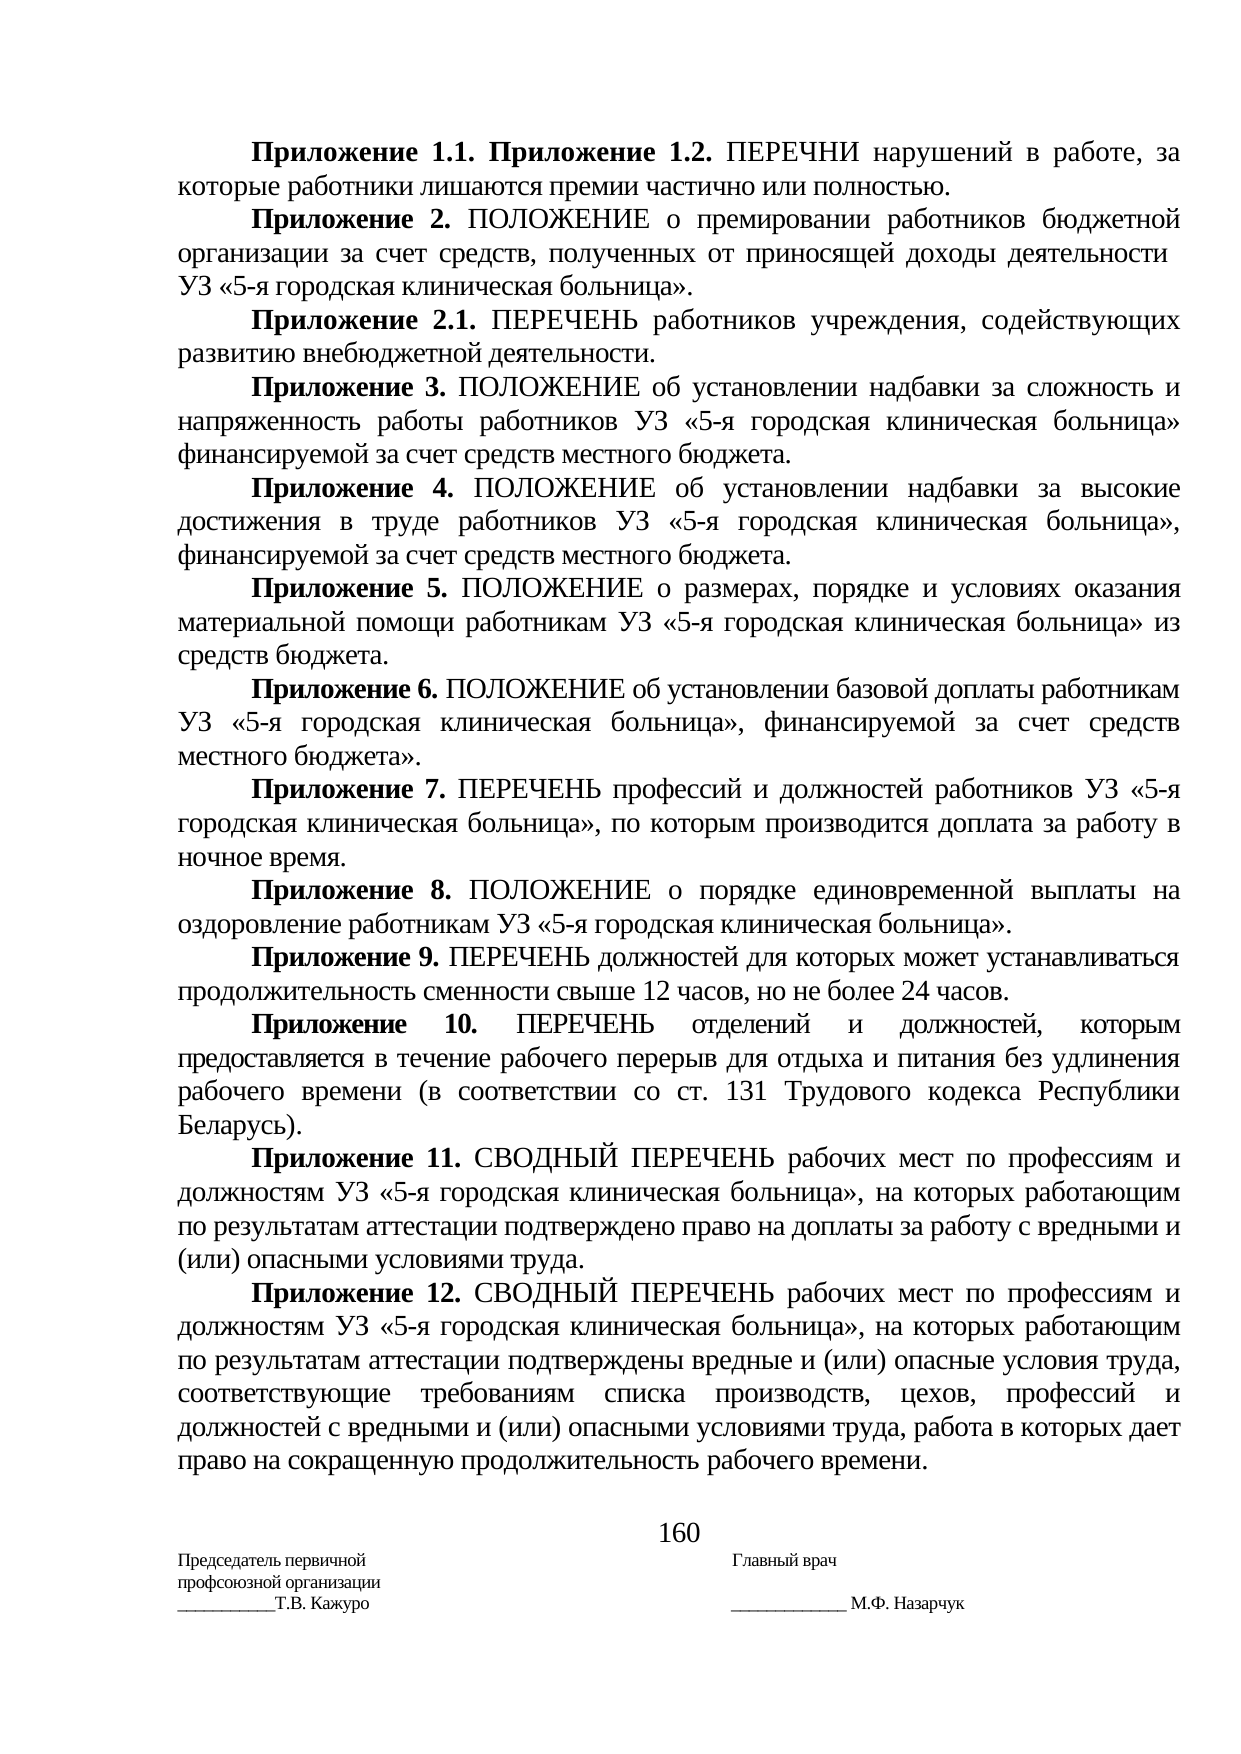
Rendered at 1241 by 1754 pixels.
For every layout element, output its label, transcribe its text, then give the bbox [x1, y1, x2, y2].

text Приложение 8. ПОЛОЖЕНИЕ о порядке единовременной выплаты на оздоровление работникам УЗ «5-я городская клиническая больница». [177, 872, 1181, 939]
text Приложение 4. ПОЛОЖЕНИЕ об установлении надбавки за высокие достижения в труде работников УЗ «5-я городская клиническая больница», финансируемой за счет средств местного бюджета. [177, 470, 1181, 570]
text Приложение 2.1. ПЕРЕЧЕНЬ работников учреждения, содействующих развитию внебюджетной деятельности. [177, 302, 1181, 369]
text Приложение 9. ПЕРЕЧЕНЬ должностей для которых может устанавливаться продолжительность сменности свыше 12 часов, но не более 24 часов. [177, 939, 1181, 1006]
text Приложение 11. СВОДНЫЙ ПЕРЕЧЕНЬ рабочих мест по профессиям и должностям УЗ «5-я городская клиническая больница», на которых работающим по результатам аттестации подтверждено право на доплаты за работу с вредными и (или) опасными условиями труда. [177, 1141, 1181, 1275]
text Приложение 5. ПОЛОЖЕНИЕ о размерах, порядке и условиях оказания материальной помощи работникам УЗ «5-я городская клиническая больница» из средств бюджета. [177, 570, 1181, 671]
text Приложение 3. ПОЛОЖЕНИЕ об установлении надбавки за сложность и напряженность работы работников УЗ «5-я городская клиническая больница» финансируемой за счет средств местного бюджета. [177, 369, 1181, 470]
text Приложение 10. ПЕРЕЧЕНЬ отделений и должностей, которым предоставляется в течение рабочего перерыв для отдыха и питания без удлинения рабочего времени (в соответствии со ст. 131 Трудового кодекса Республики Беларусь). [177, 1006, 1181, 1141]
text Приложение 6. ПОЛОЖЕНИЕ об установлении базовой доплаты работникам УЗ «5-я городская клиническая больница», финансируемой за счет средств местного бюджета». [177, 671, 1181, 772]
text Приложение 7. ПЕРЕЧЕНЬ профессий и должностей работников УЗ «5-я городская клиническая больница», по которым производится доплата за работу в ночное время. [177, 772, 1181, 872]
text Приложение 1.1. Приложение 1.2. ПЕРЕЧНИ нарушений в работе, за которые работники лишаются премии частично или полностью. [177, 134, 1181, 201]
text Приложение 12. СВОДНЫЙ ПЕРЕЧЕНЬ рабочих мест по профессиям и должностям УЗ «5-я городская клиническая больница», на которых работающим по результатам аттестации подтверждены вредные и (или) опасные условия труда, соответствующие требованиям списка производств, цехов, профессий и должностей с вредными и (или) опасными условиями труда, работа в которых дает право на сокращенную продолжительность рабочего времени. [177, 1275, 1181, 1476]
text Приложение 2. ПОЛОЖЕНИЕ о премировании работников бюджетной организации за счет средств, полученных от приносящей доходы деятельности УЗ «5-я городская клиническая больница». [177, 201, 1181, 302]
